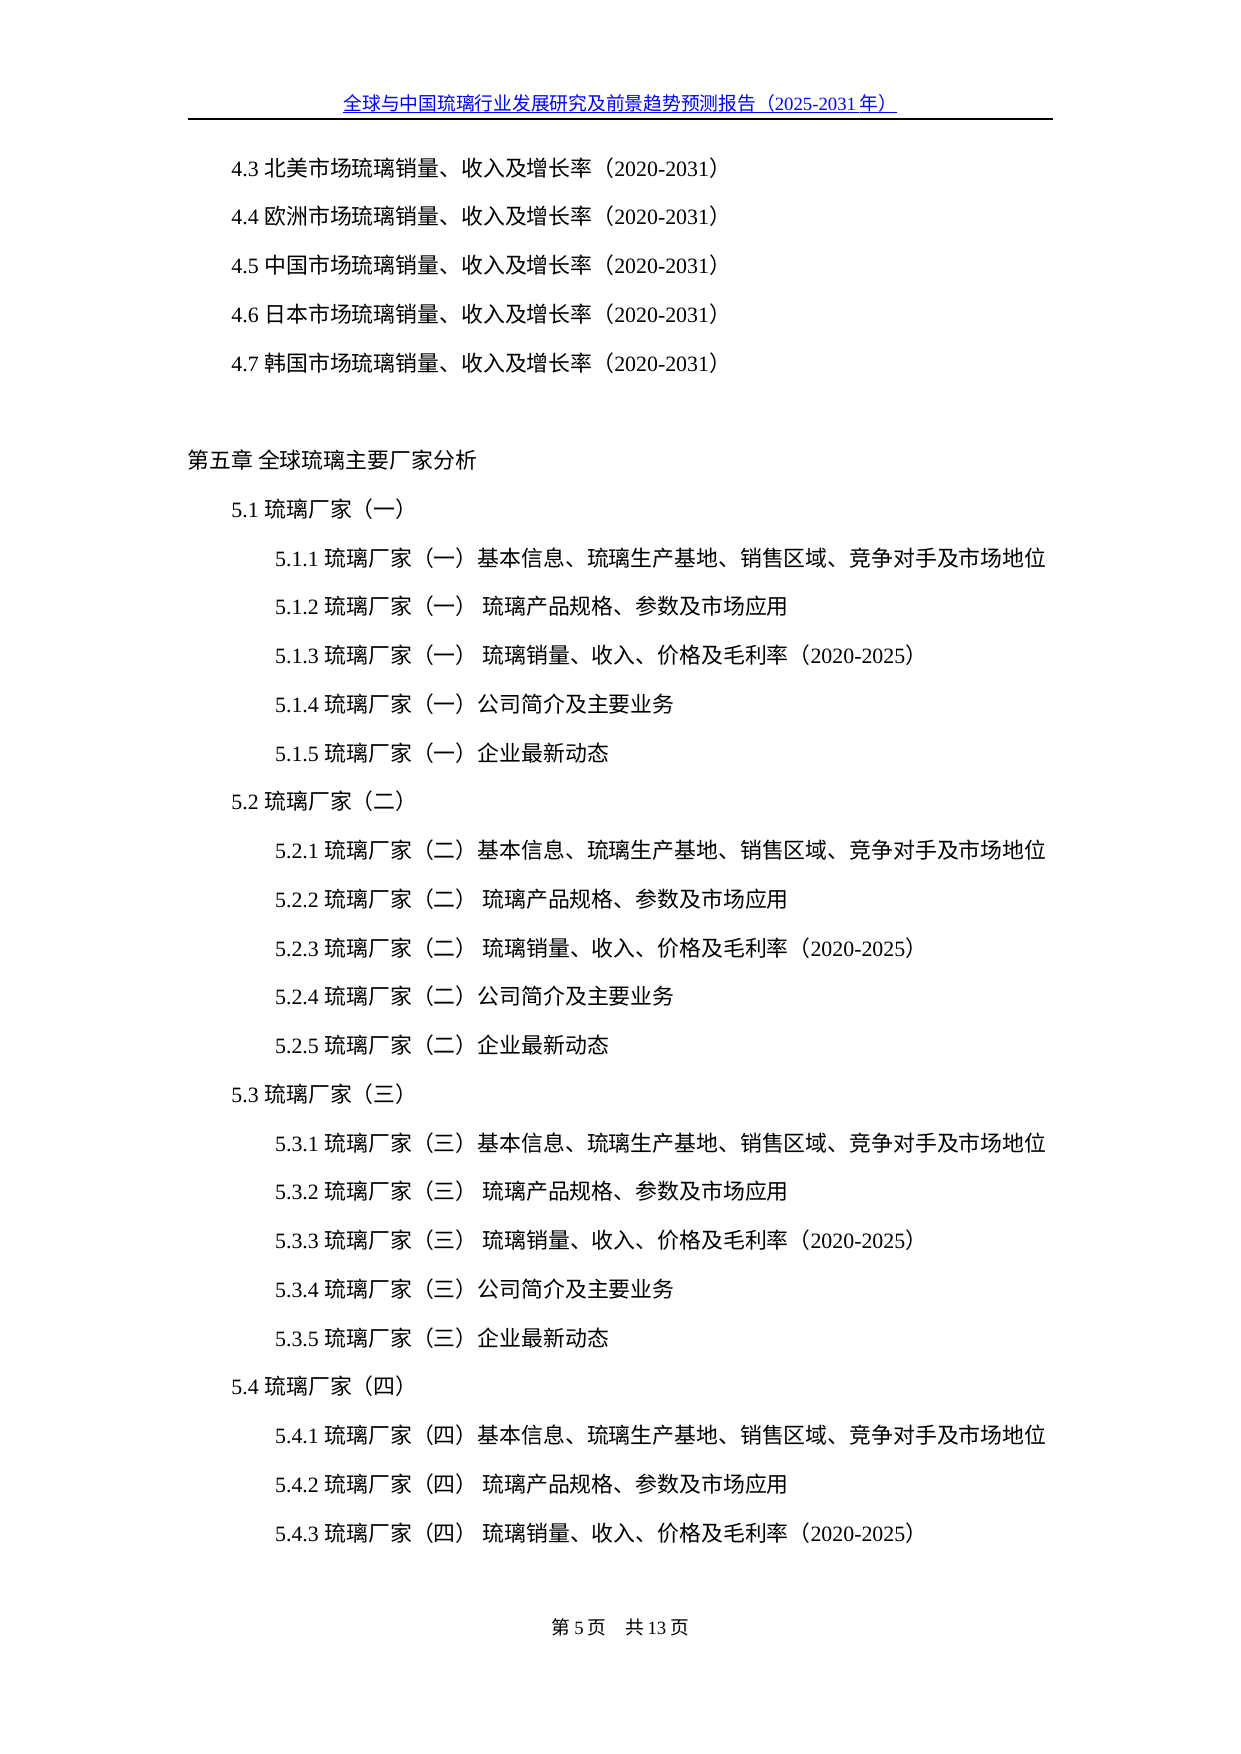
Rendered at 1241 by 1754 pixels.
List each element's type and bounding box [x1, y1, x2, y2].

text [187, 150, 1053, 1548]
